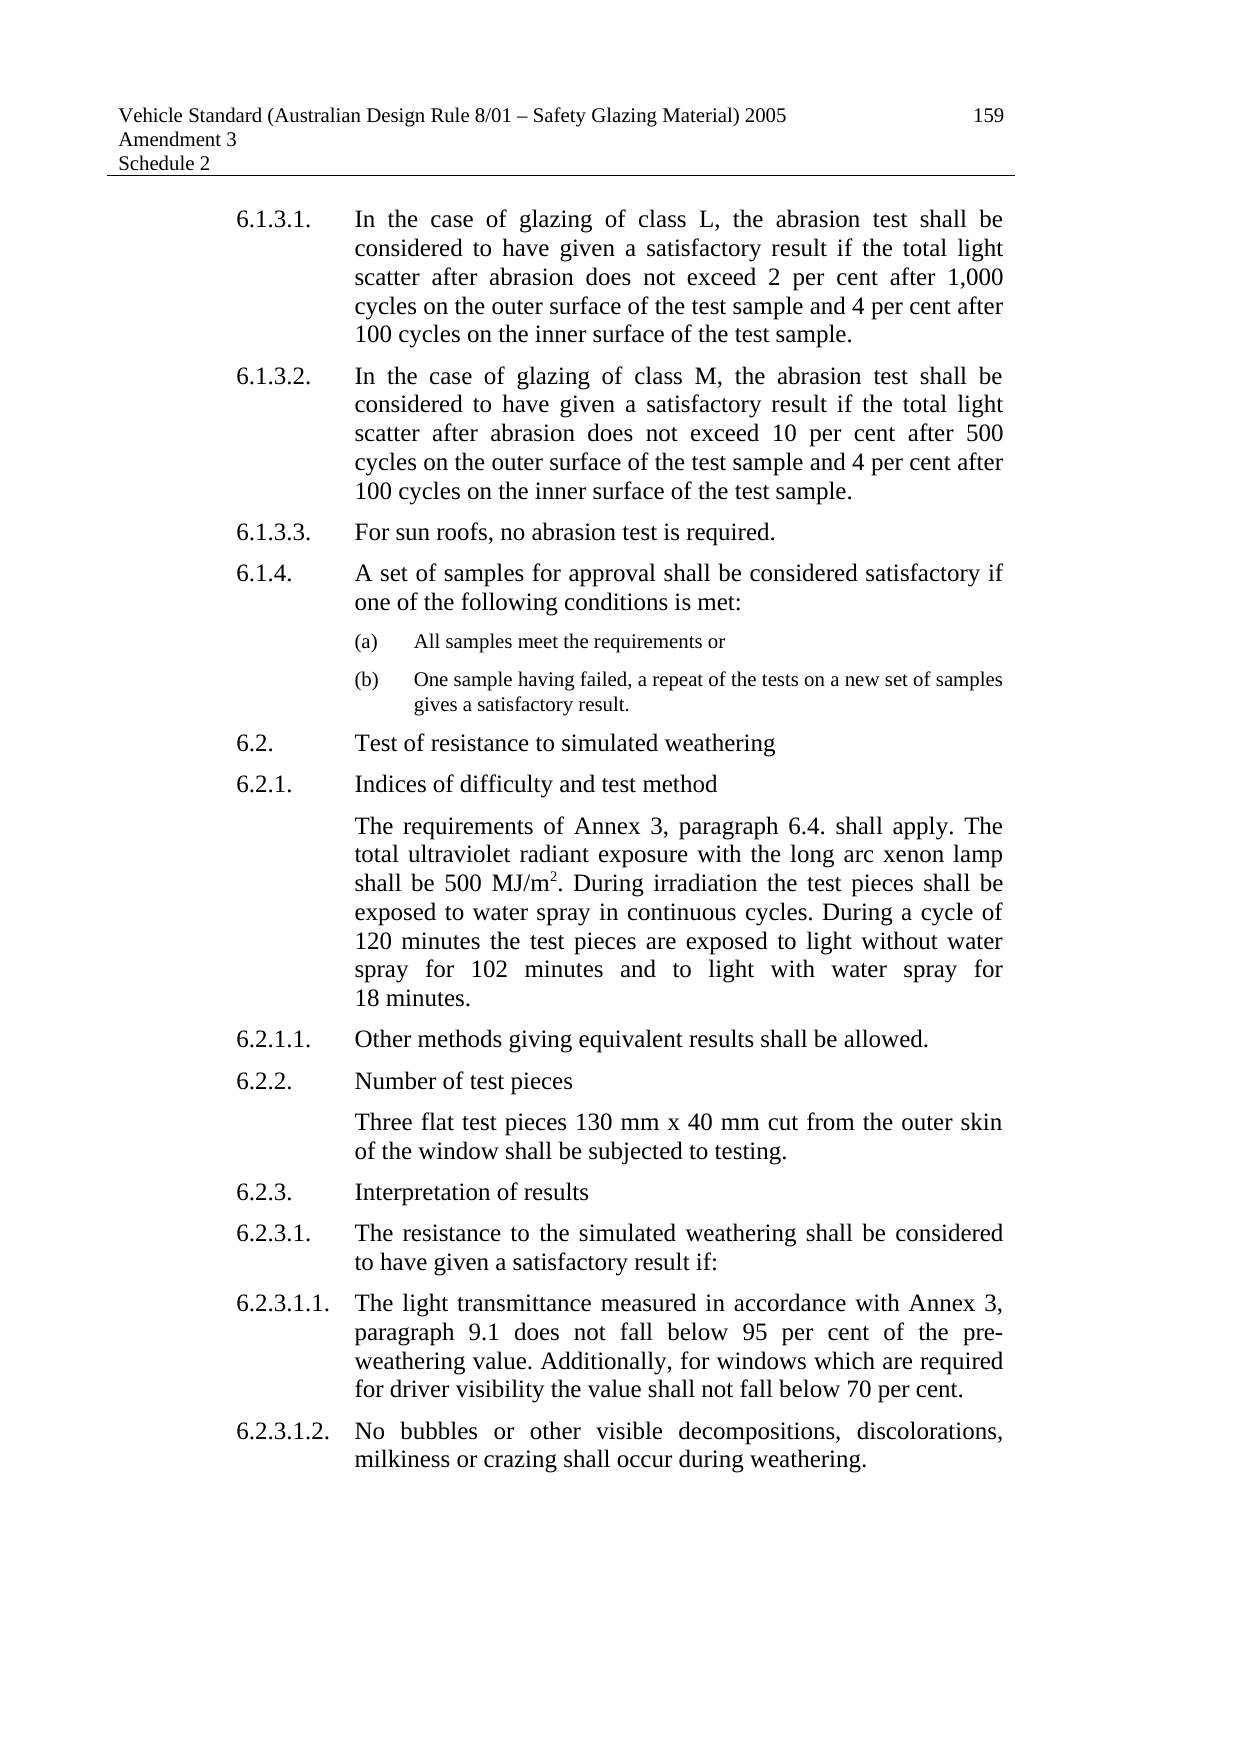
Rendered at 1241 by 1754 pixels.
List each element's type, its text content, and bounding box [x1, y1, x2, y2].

text 6.1.3.2. In the case of glazing of class M, the abrasion test shall be considered to have given a satisfactory result if the total light scatter after abrasion does not exceed 10 per cent after 500 cycles on the outer surface of the test sample and 4 per cent after 100 cycles on the inner surface of the test sample. [236, 361, 1004, 504]
text The requirements of Annex 3, paragraph 6.4. shall apply. The total ultraviolet radiant exposure with the long arc xenon lamp shall be 500 MJ/m2. During irradiation the test pieces shall be exposed to water spray in continuous cycles. During a cycle of 120 minutes the test pieces are exposed to light without water spray for 102 minutes and to light with water spray for 18 minutes. [236, 811, 1004, 1012]
text 6.2.3.1.1. The light transmittance measured in accordance with Annex 3, paragraph 9.1 does not fall below 95 per cent of the pre-weathering value. Additionally, for windows which are required for driver visibility the value shall not fall below 70 per cent. [236, 1288, 1004, 1403]
text 6.2.3. Interpretation of results [236, 1177, 1004, 1206]
text 6.2.2. Number of test pieces [236, 1066, 1004, 1094]
text 6.2.3.1. The resistance to the simulated weathering shall be considered to have given a satisfactory result if: [236, 1218, 1004, 1276]
text 6.1.3.3. For sun roofs, no abrasion test is required. [236, 517, 1004, 546]
text 6.2.3.1.2. No bubbles or other visible decompositions, discolorations, milkiness or crazing shall occur during weathering. [236, 1416, 1004, 1473]
text 6.2. Test of resistance to simulated weathering [236, 728, 1004, 757]
text (a) All samples meet the requirements or [354, 628, 1004, 653]
text 6.1.4. A set of samples for approval shall be considered satisfactory if one of the following conditions is met: [236, 558, 1004, 616]
text 6.2.1.1. Other methods giving equivalent results shall be allowed. [236, 1024, 1004, 1053]
text Three flat test pieces 130 mm x 40 mm cut from the outer skin of the window shall be subjected to testing. [236, 1107, 1004, 1164]
text (b) One sample having failed, a repeat of the tests on a new set of samples gives a satisfactory result. [354, 666, 1004, 716]
text 6.2.1. Indices of difficulty and test method [236, 769, 1004, 798]
text 6.1.3.1. In the case of glazing of class L, the abrasion test shall be considered to have given a satisfactory result if the total light scatter after abrasion does not exceed 2 per cent after 1,000 cycles on the outer surface of the test sample and 4 per cent after 100 cycles on the inner surface of the test sample. [236, 204, 1004, 348]
